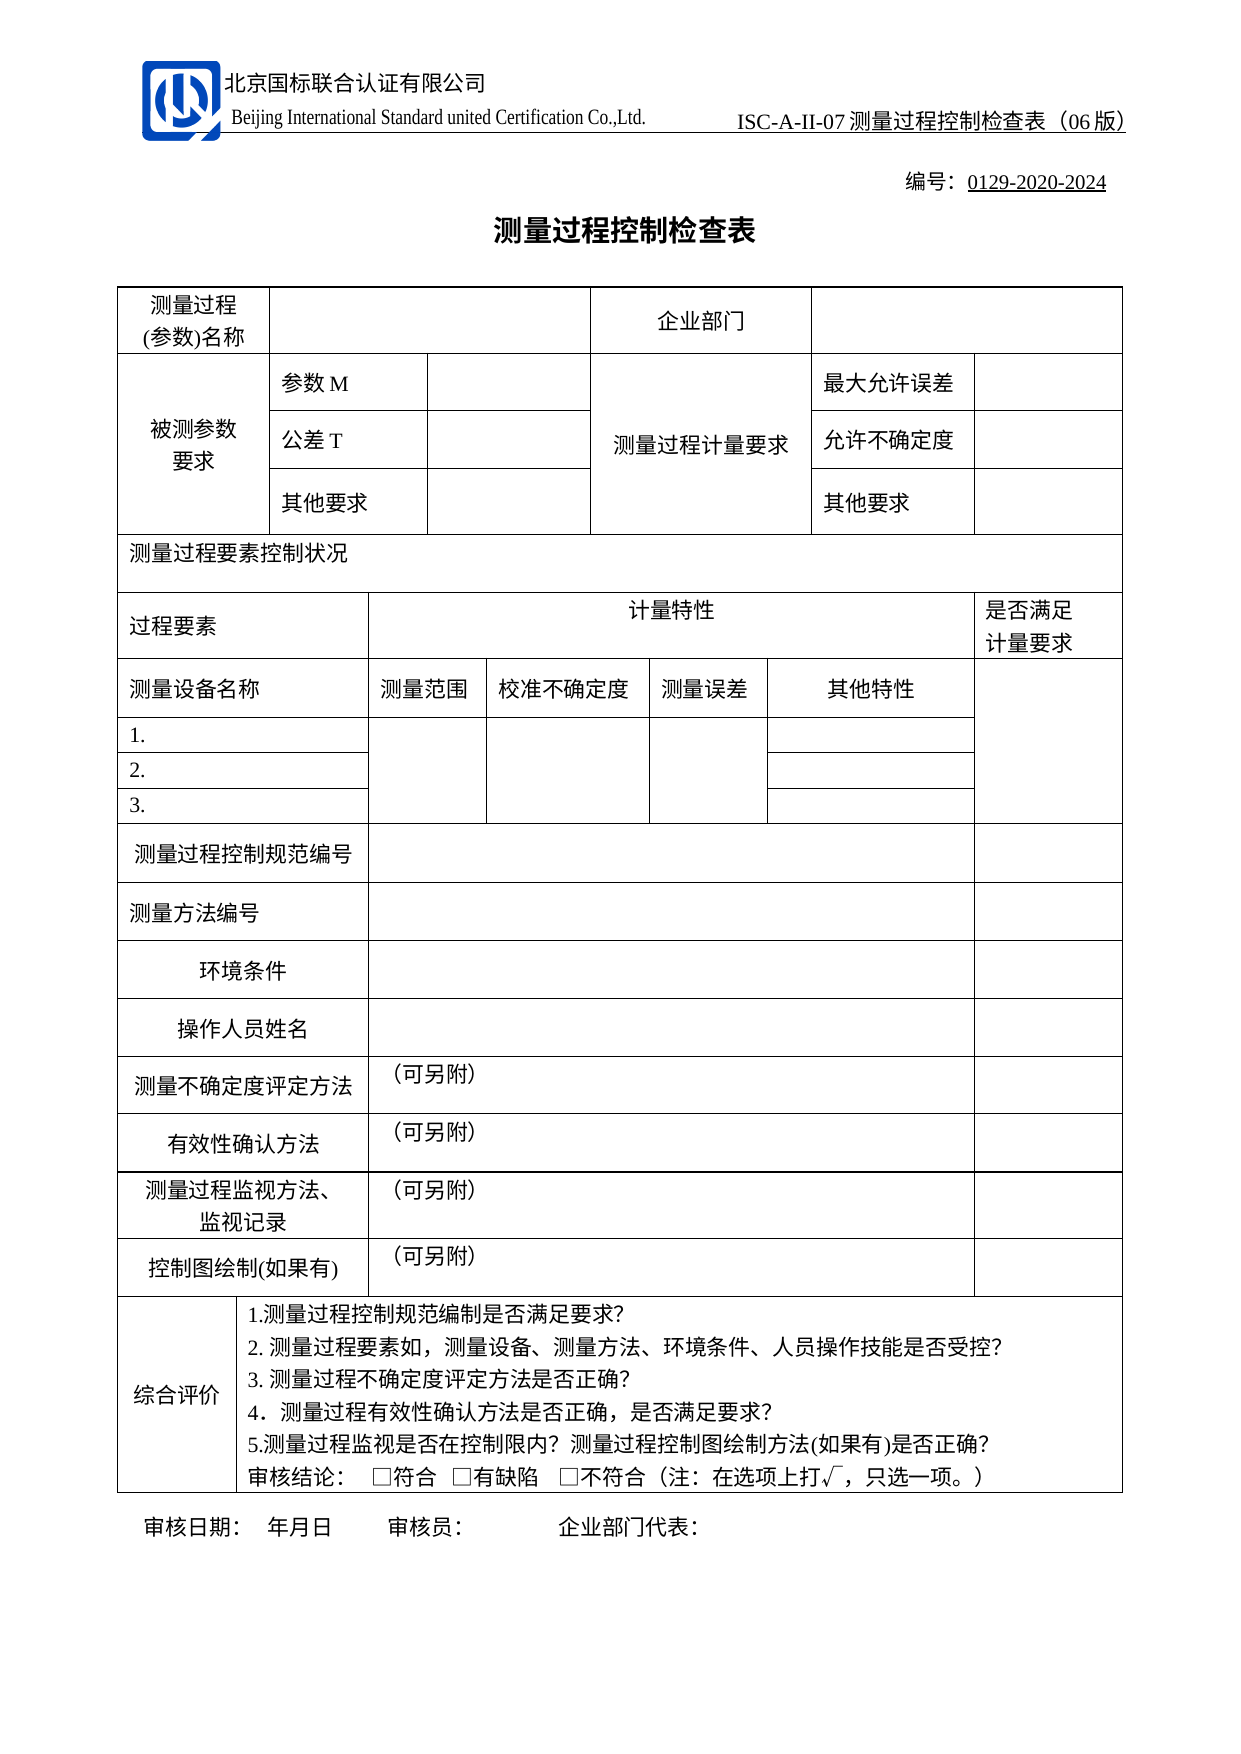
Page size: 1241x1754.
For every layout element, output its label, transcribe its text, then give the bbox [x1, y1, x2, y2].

table_cell [975, 824, 1122, 882]
table_cell [369, 883, 974, 940]
text 审核日期： 年月日 审核员： 企业部门代表： [144, 1509, 1106, 1542]
table_cell 过程要素 [118, 593, 368, 658]
table_cell [768, 753, 974, 788]
table_cell [975, 1114, 1122, 1171]
table_cell [369, 824, 974, 882]
table_cell [975, 354, 1122, 410]
table_cell [428, 411, 590, 468]
table_cell 测量不确定度评定方法 [118, 1057, 368, 1113]
table_cell 计量特性 [369, 593, 974, 658]
table_cell [975, 1057, 1122, 1113]
table_cell [975, 1173, 1122, 1237]
table_cell [369, 941, 974, 998]
table_cell 控制图绘制(如果有) [118, 1239, 368, 1296]
table_cell 测量过程监视方法、 监视记录 [118, 1173, 368, 1237]
table_cell 是否满足 计量要求 [975, 593, 1122, 658]
table_cell 其他要求 [270, 469, 427, 534]
table_cell [768, 789, 974, 823]
table_cell [768, 718, 974, 752]
table_cell [487, 718, 649, 823]
table_cell 其他要求 [812, 469, 974, 534]
table_cell （可另附） [369, 1173, 974, 1237]
table_header [270, 288, 590, 352]
table_cell [975, 411, 1122, 468]
table_cell 操作人员姓名 [118, 999, 368, 1056]
table_cell 被测参数 要求 [118, 354, 269, 534]
table_cell [428, 469, 590, 534]
table_cell 测量范围 [369, 659, 486, 717]
table_cell 测量过程控制规范编号 [118, 824, 368, 882]
table_cell 3. [118, 789, 368, 823]
table_cell 参数M [270, 354, 427, 410]
table_cell 测量过程要素控制状况 [118, 535, 1122, 592]
table_cell 允许不确定度 [812, 411, 974, 468]
table_cell 测量误差 [650, 659, 767, 717]
table_cell 2. [118, 753, 368, 788]
table_cell [369, 718, 486, 823]
table_cell 最大允许误差 [812, 354, 974, 410]
table_cell 测量方法编号 [118, 883, 368, 940]
table_cell [975, 469, 1122, 534]
table_cell 测量过程计量要求 [591, 354, 811, 534]
table_header 测量过程 (参数)名称 [118, 288, 269, 352]
table_cell [650, 718, 767, 823]
table_cell [975, 659, 1122, 823]
table_cell （可另附） [369, 1114, 974, 1171]
table_header 企业部门 [591, 288, 811, 352]
table_cell [369, 999, 974, 1056]
table_cell 有效性确认方法 [118, 1114, 368, 1171]
table_cell 其他特性 [768, 659, 974, 717]
table_cell 环境条件 [118, 941, 368, 998]
table_cell （可另附） [369, 1239, 974, 1296]
table_cell 校准不确定度 [487, 659, 649, 717]
table_cell 1. [118, 718, 368, 752]
table_cell [975, 883, 1122, 940]
text 编号：0129-2020-2024 [144, 164, 1106, 196]
picture [142, 61, 221, 141]
table_cell （可另附） [369, 1057, 974, 1113]
text 测量过程控制检查表 [144, 196, 1106, 261]
table_header [812, 288, 1122, 352]
table_cell 1.测量过程控制规范编制是否满足要求？ 2. 测量过程要素如，测量设备、测量方法、环境条件、人员操作技能是否受控？ 3. 测量过程不确定度评定方法是否正确？ 4．测量过程有效性确认方法是否正确，是否满足要求？ 5.测量过程监视是否在控制限内？测量过程控制图绘制方法(如果有)是否正确？ 审核结论： □符合 □有缺陷 □不符合（注：在选项上打√，只选一项。） [237, 1297, 1122, 1492]
table_cell [975, 999, 1122, 1056]
table_cell 公差T [270, 411, 427, 468]
table_cell 测量设备名称 [118, 659, 368, 717]
table_cell 综合评价 [118, 1297, 236, 1492]
table_cell [975, 1239, 1122, 1296]
table_cell [428, 354, 590, 410]
table_cell [975, 941, 1122, 998]
